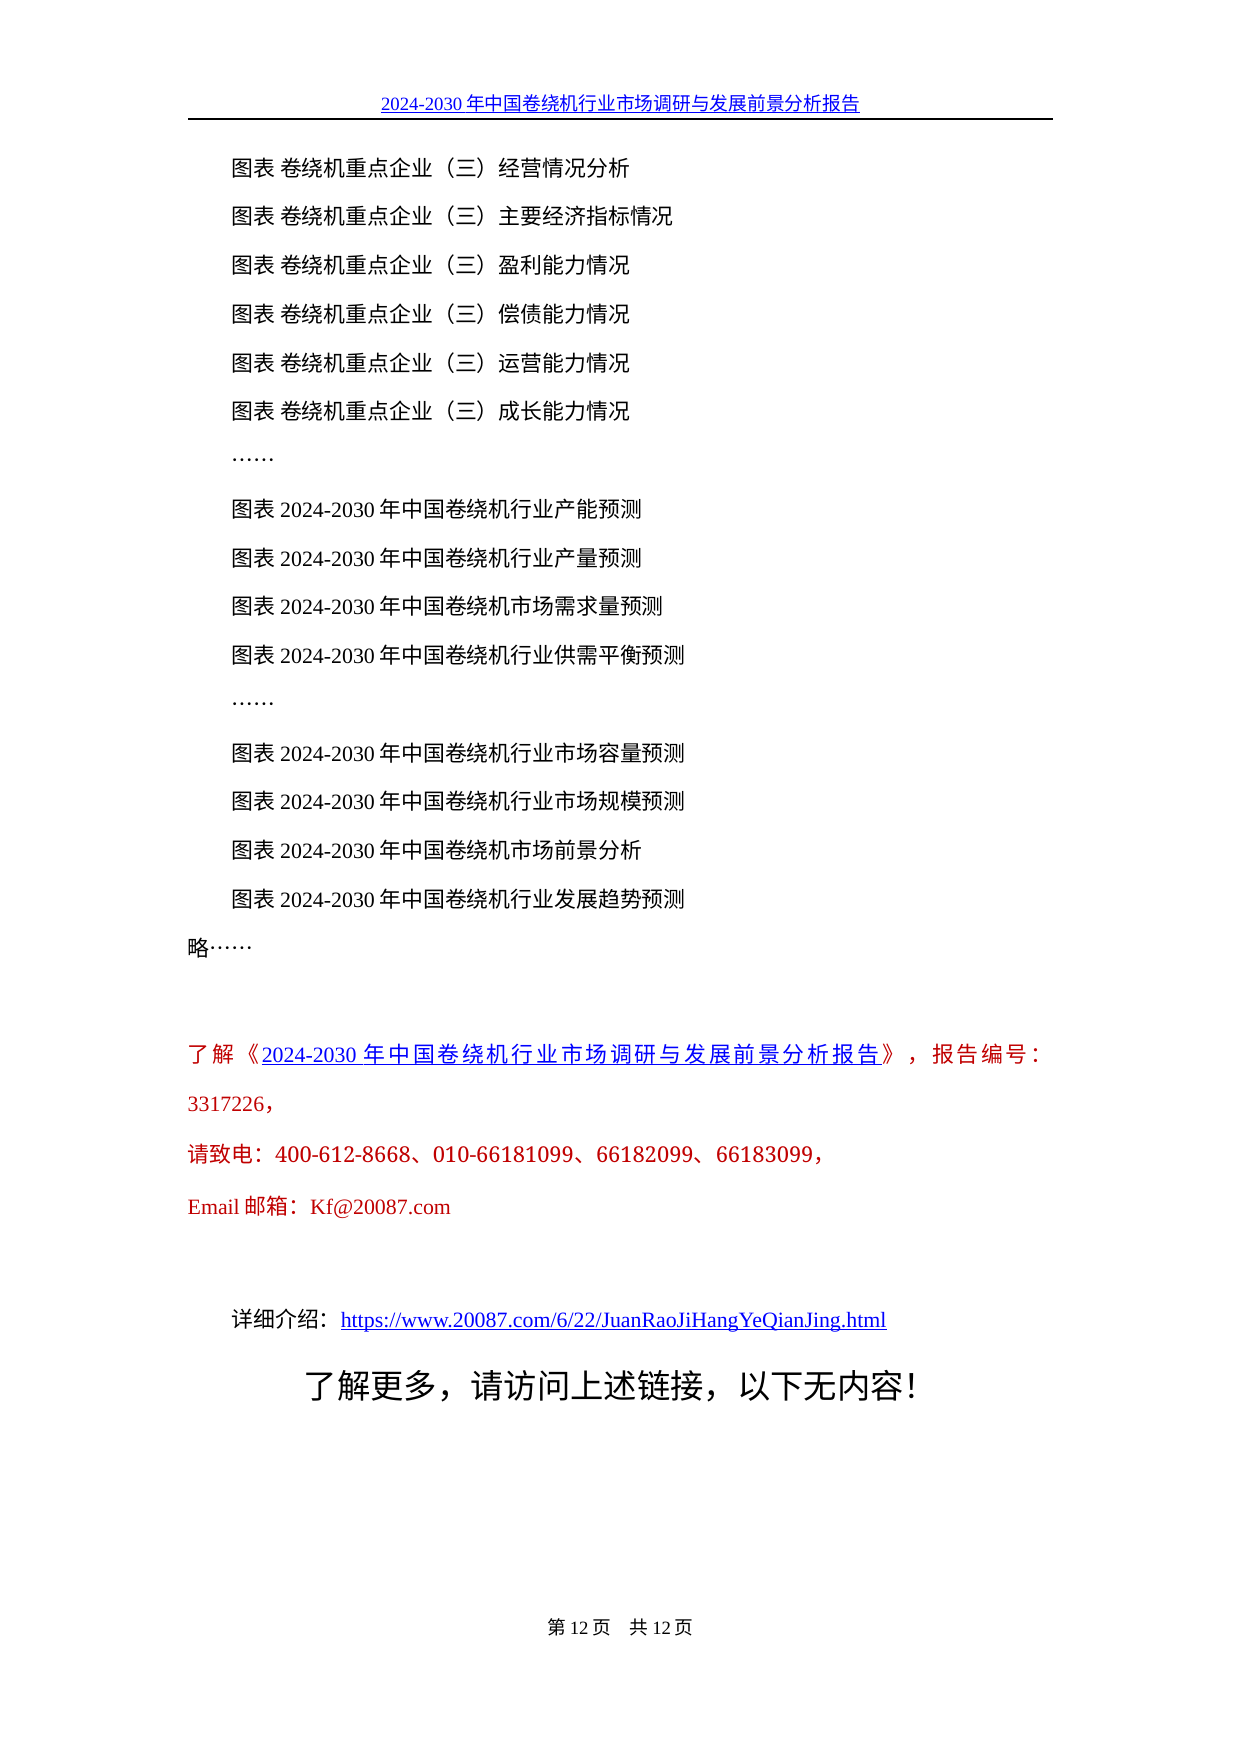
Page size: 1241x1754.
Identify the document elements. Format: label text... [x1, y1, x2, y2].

text 了解《2024-2030年中国卷绕机行业市场调研与发展前景分析报告》，报告编号：3317226， [187, 1037, 1053, 1118]
text Email邮箱：Kf@20087.com [187, 1188, 1053, 1221]
title 了解更多，请访问上述链接，以下无内容！ [187, 1351, 1053, 1416]
text 请致电：400-612-8668、010-66181099、66182099、66183099， [187, 1137, 1053, 1169]
text 详细介绍：https://www.20087.com/6/22/JuanRaoJiHangYeQianJing.html [187, 1301, 1053, 1334]
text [187, 150, 1053, 963]
